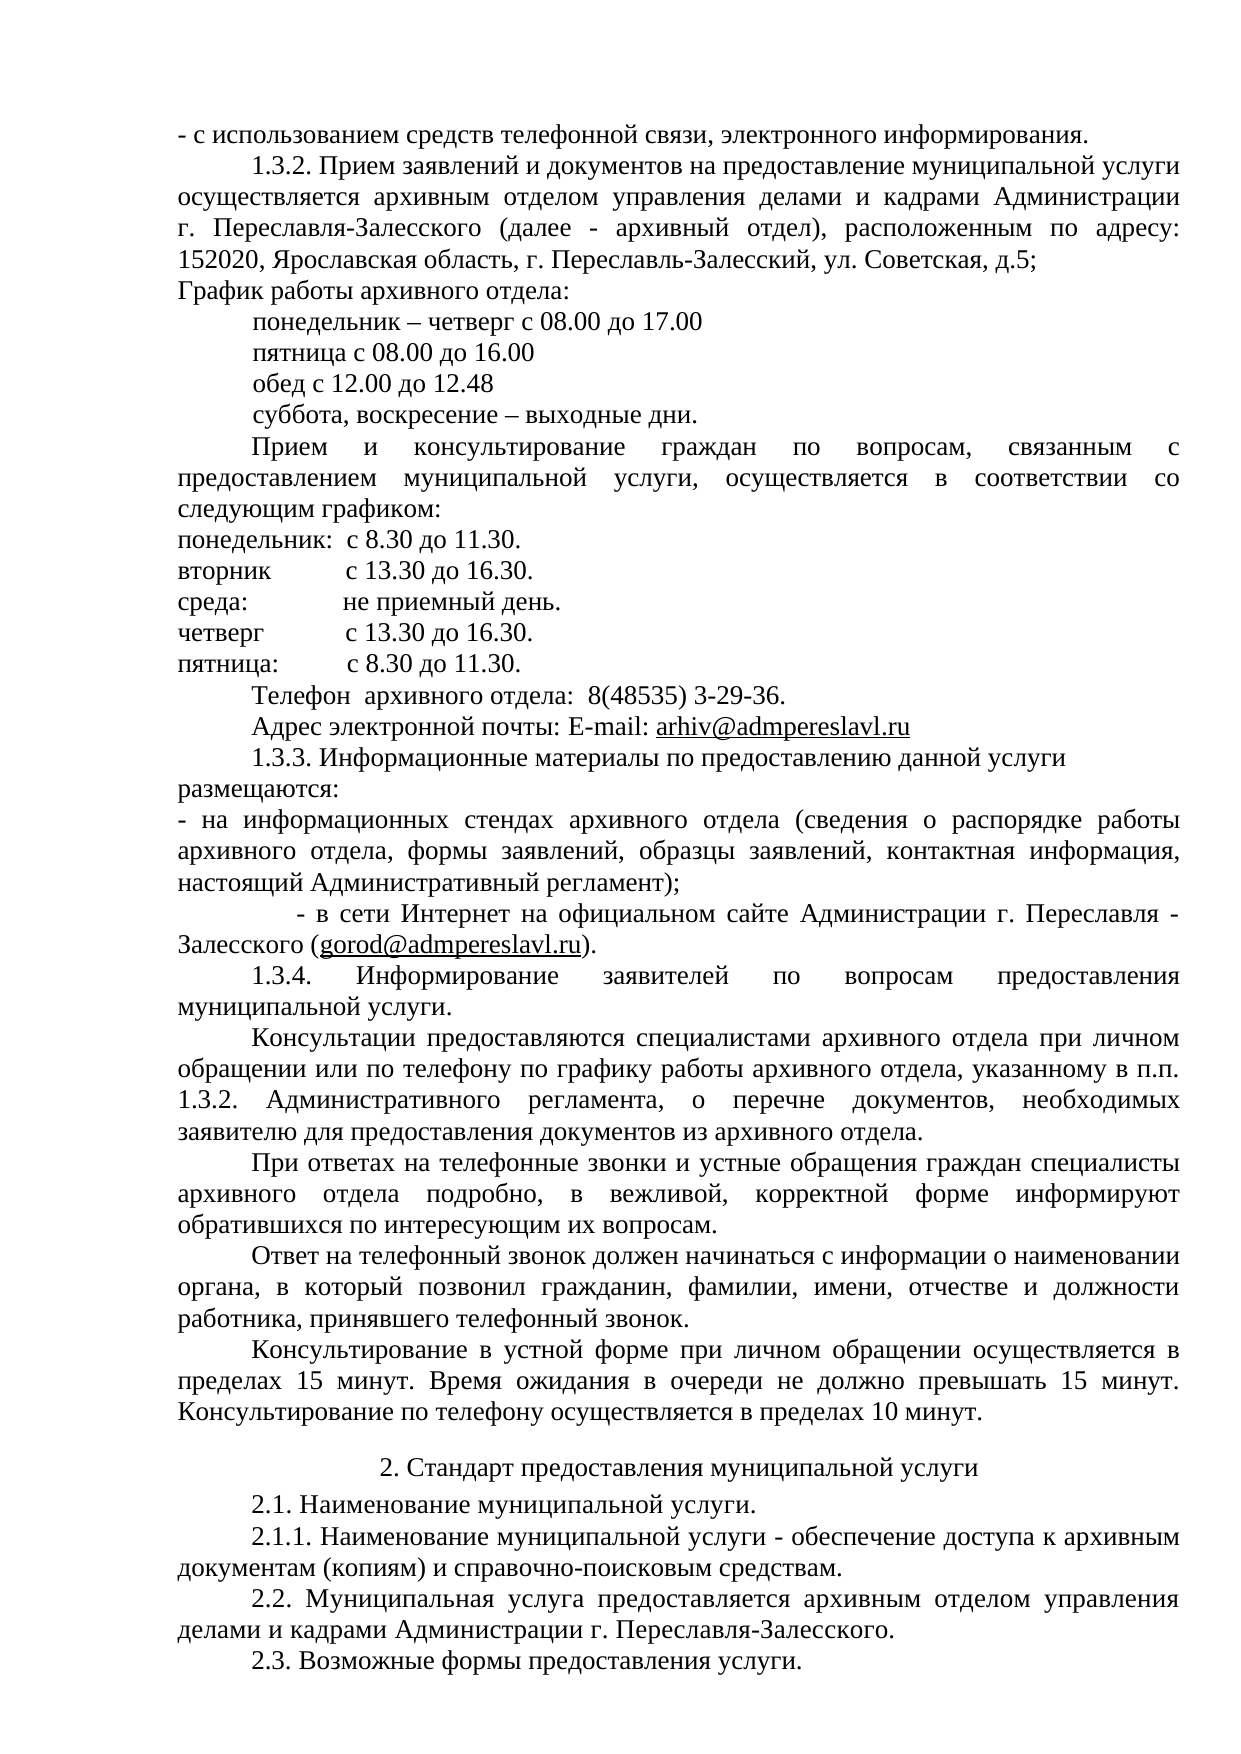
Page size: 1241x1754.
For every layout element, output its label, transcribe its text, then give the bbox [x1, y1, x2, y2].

text График работы архивного отдела: [177, 274, 1181, 305]
text 2.1. Наименование муниципальной услуги. [177, 1489, 1181, 1520]
text четверг с 13.30 до 16.30. [177, 616, 1181, 648]
text Консультирование в устной форме при личном обращении осуществляется в пределах 15 минут. Время ожидания в очереди не должно превышать 15 минут. Консультирование по телефону осуществляется в пределах 10 минут. [177, 1333, 1181, 1426]
text пятница: с 8.30 до 11.30. [177, 648, 1181, 679]
text При ответах на телефонные звонки и устные обращения граждан специалисты архивного отдела подробно, в вежливой, корректной форме информируют обратившихся по интересующим их вопросам. [177, 1146, 1181, 1239]
text суббота, воскресение – выходные дни. [177, 398, 1181, 429]
text Прием и консультирование граждан по вопросам, связанным с предоставлением муниципальной услуги, осуществляется в соответствии со следующим графиком: [177, 429, 1181, 523]
text Адрес электронной почты: E-mail: arhiv@admpereslavl.ru [177, 710, 1181, 741]
text понедельник – четверг с 08.00 до 17.00 [177, 305, 1181, 336]
text - на информационных стендах архивного отдела (сведения о распорядке работы архивного отдела, формы заявлений, образцы заявлений, контактная информация, настоящий Административный регламент); [177, 803, 1181, 897]
text понедельник: с 8.30 до 11.30. [177, 523, 1181, 554]
text 1.3.4. Информирование заявителей по вопросам предоставления муниципальной услуги. [177, 959, 1181, 1021]
text 1.3.2. Прием заявлений и документов на предоставление муниципальной услуги осуществляется архивным отделом управления делами и кадрами Администрации г. Переславля-Залесского (далее - архивный отдел), расположенным по адресу: 152020, Ярославская область, г. Переславль-Залесский, ул. Советская, д.5; [177, 149, 1181, 274]
text 1.3.3. Информационные материалы по предоставлению данной услуги размещаются: [177, 741, 1181, 803]
text Консультации предоставляются специалистами архивного отдела при личном обращении или по телефону по графику работы архивного отдела, указанному в п.п. 1.3.2. Административного регламента, о перечне документов, необходимых заявителю для предоставления документов из архивного отдела. [177, 1021, 1181, 1146]
text обед с 12.00 до 12.48 [177, 367, 1181, 398]
text - в сети Интернет на официальном сайте Администрации г. Переславля - Залесского (gorod@admpereslavl.ru). [177, 897, 1181, 959]
text 2.1.1. Наименование муниципальной услуги - обеспечение доступа к архивным документам (копиям) и справочно-поисковым средствам. [177, 1520, 1181, 1582]
text Ответ на телефонный звонок должен начинаться с информации о наименовании органа, в который позвонил гражданин, фамилии, имени, отчестве и должности работника, принявшего телефонный звонок. [177, 1239, 1181, 1333]
subtitle 2. Стандарт предоставления муниципальной услуги [177, 1451, 1181, 1482]
text среда: не приемный день. [177, 585, 1181, 616]
text Телефон архивного отдела: 8(48535) 3-29-36. [177, 679, 1181, 710]
text - с использованием средств телефонной связи, электронного информирования. [177, 118, 1181, 149]
text 2.2. Муниципальная услуга предоставляется архивным отделом управления делами и кадрами Администрации г. Переславля-Залесского. [177, 1582, 1181, 1644]
title 2.3. Возможные формы предоставления услуги. [177, 1644, 1181, 1676]
text пятница с 08.00 до 16.00 [177, 336, 1181, 367]
text вторник с 13.30 до 16.30. [177, 554, 1181, 585]
